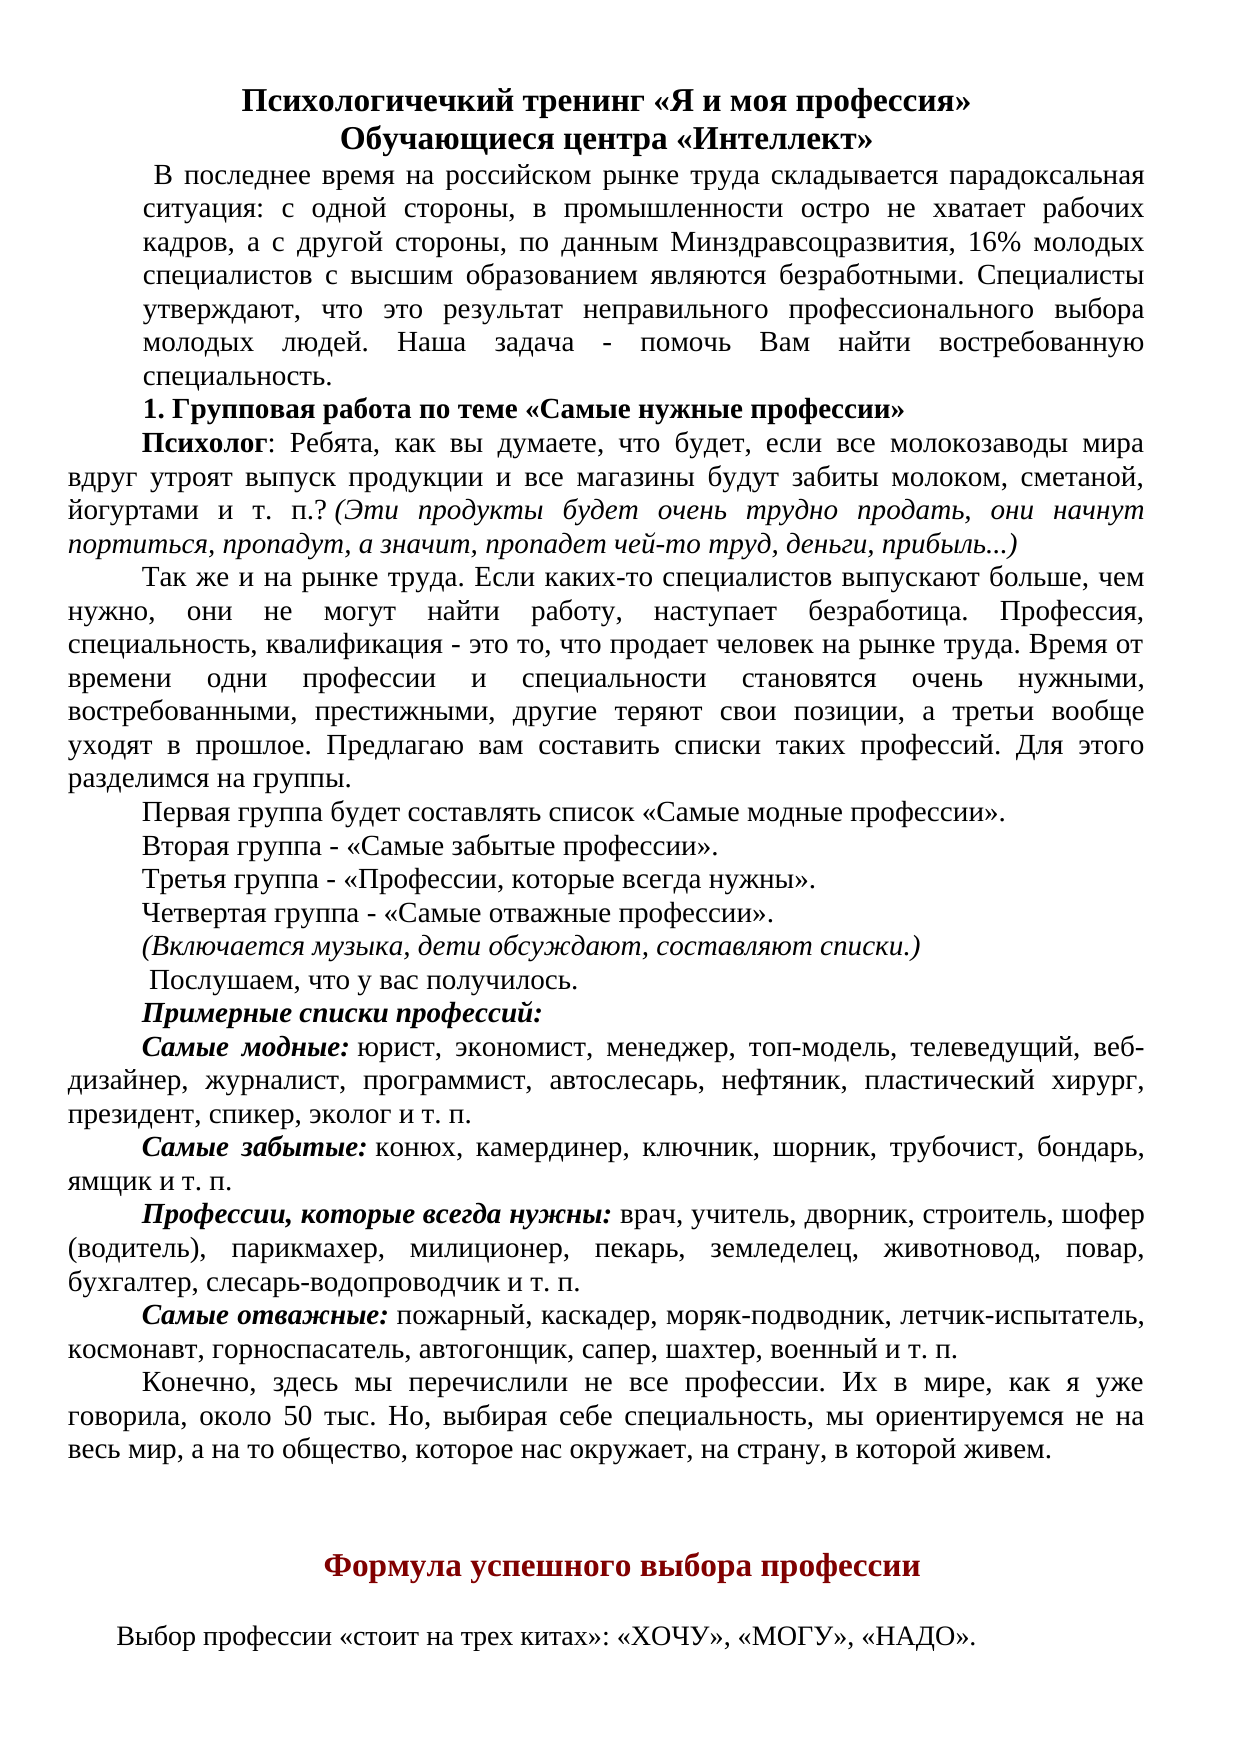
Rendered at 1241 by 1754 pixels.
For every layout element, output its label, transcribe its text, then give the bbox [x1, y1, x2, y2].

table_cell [61, 1536, 1152, 1709]
table_header Психологичечкий тренинг «Я и моя профессия» Обучающиеся центра «Интеллект» В последнее время на российском рынке труда складывается парадоксальная ситуация: с одной стороны, в промышленности остро не хватает рабочих кадров, а с другой стороны, по данным Минздравсоцразвития, 16% молодых специалистов с высшим образованием являются безработными. Специалисты утверждают, что это результат неправильного профессионального выбора молодых людей. Наша задача - помочь Вам найти востребованную специальность. 1. Групповая работа по теме «Самые нужные профессии» Психолог: Ребята, как вы думаете, что будет, если все молокозаводы мира вдруг утроят выпуск продукции и все магазины будут забиты молоком, сметаной, йогуртами и т. п.? (Эти продукты будет очень трудно продать, они начнут портиться, пропадут, а значит, пропадет чей-то труд, деньги, прибыль...) Так же и на рынке труда. Если каких-то специалистов выпускают больше, чем нужно, они не могут найти работу, наступает безработица. Профессия, специальность, квалификация - это то, что продает человек на рынке труда. Время от времени одни профессии и специальности становятся очень нужными, востребованными, престижными, другие теряют свои позиции, а третьи вообще уходят в прошлое. Предлагаю вам составить списки таких профессий. Для этого разделимся на группы. Первая группа будет составлять список «Самые модные профессии». Вторая группа - «Самые забытые профессии». Третья группа - «Профессии, которые всегда нужны». Четвертая группа - «Самые отважные профессии». (Включается музыка, дети обсуждают, составляют списки.) Послушаем, что у вас получилось. Примерные списки профессий: Самые модные: юрист, экономист, менеджер, топ-модель, телеведущий, веб-дизайнер, журналист, программист, автослесарь, нефтяник, пластический хирург, президент, спикер, эколог и т. п. Самые забытые: конюх, камердинер, ключник, шорник, трубочист, бондарь, ямщик и т. п. Профессии, которые всегда нужны: врач, учитель, дворник, строитель, шофер (водитель), парикмахер, милиционер, пекарь, земледелец, животновод, повар, бухгалтер, слесарь-водопроводчик и т. п. Самые отважные: пожарный, каскадер, моряк-подводник, летчик-испытатель, космонавт, горноспасатель, автогонщик, сапер, шахтер, военный и т. п. Конечно, здесь мы перечислили не все профессии. Их в мире, как я уже говорила, около 50 тыс. Но, выбирая себе специальность, мы ориентируемся не на весь мир, а на то общество, которое нас окружает, на страну, в которой живем. [61, 74, 1152, 1536]
